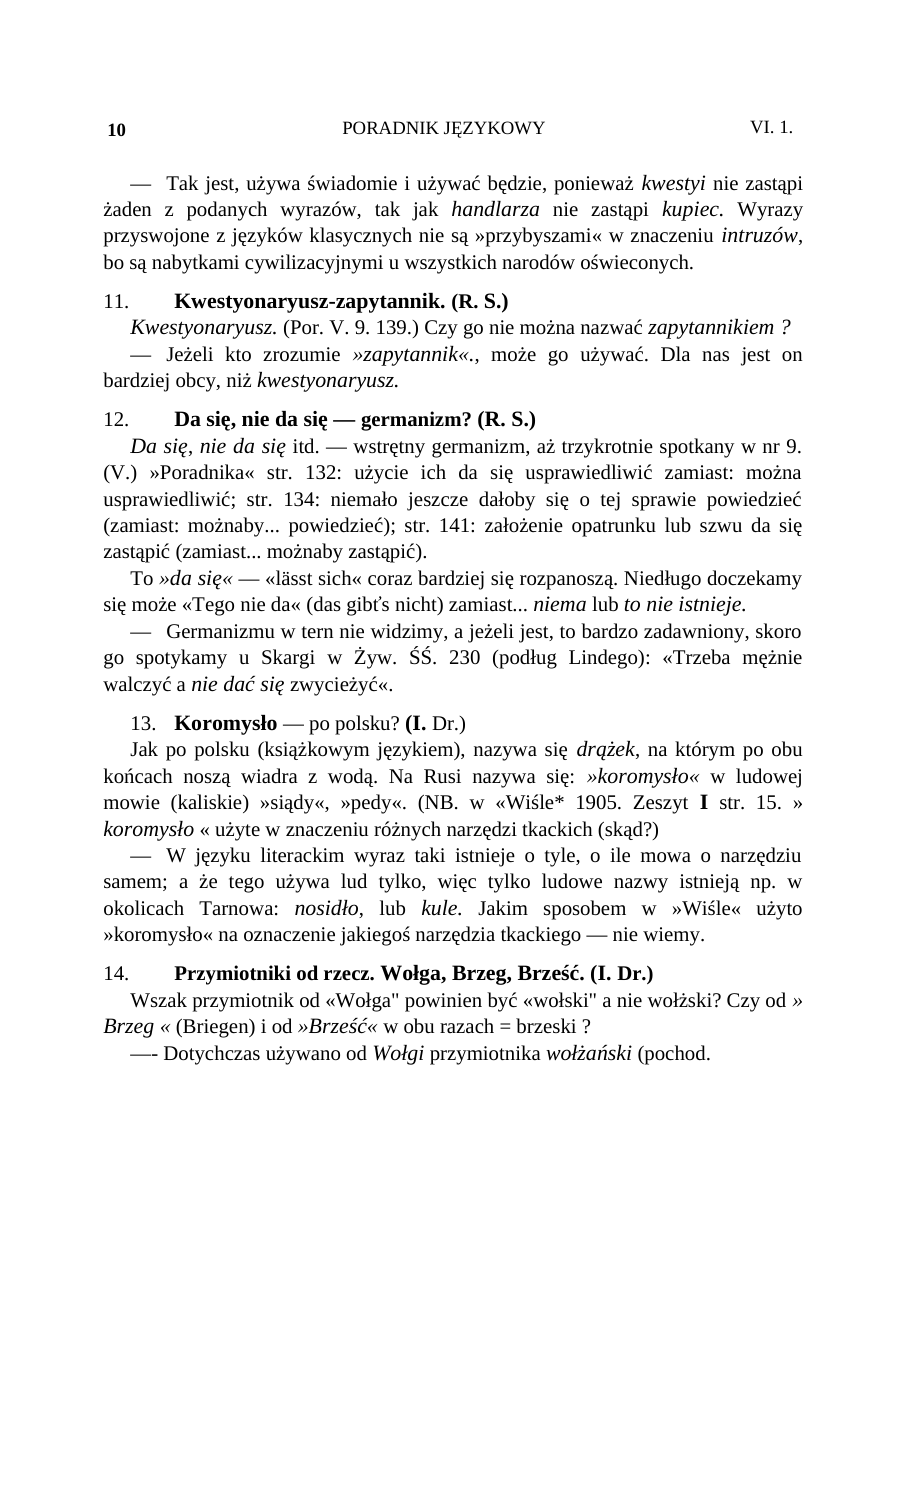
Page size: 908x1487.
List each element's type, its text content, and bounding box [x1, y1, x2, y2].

list Da się, nie da się — germanizm? (R. S.) [103, 406, 803, 432]
list Kwestyonaryusz-zapytannik. (R. S.) [103, 287, 803, 314]
text PORADNIK JĘZYKOWY [342, 119, 546, 138]
text —- Dotychczas używano od Wołgi przymiotnika wołżański (pochod. [103, 1039, 803, 1066]
text VI. 1. [750, 118, 793, 137]
list Koromysło — po polsku? (I. Dr.) [103, 709, 803, 736]
list Przymiotniki od rzecz. Wołga, Brzeg, Brześć. (I. Dr.) [103, 960, 803, 986]
list Germanizmu w tern nie widzimy, a jeżeli jest, to bardzo zadawniony, skoro go spotykamy u Skargi w Żyw. ŚŚ. 230 (podług Lindego): «Trzeba mężnie walczyć a nie dać się zwycieżyć«. [103, 617, 803, 697]
text To »da się« — «lässt sich« coraz bardziej się rozpanoszą. Niedługo doczekamy się może «Tego nie da« (das gibťs nicht) zamiast... niema lub to nie istnieje. [103, 564, 803, 617]
text Wszak przymiotnik od «Wołga" powinien być «wołski" a nie wołżski? Czy od » Brzeg « (Briegen) i od »Brześć« w obu razach = brzeski ? [103, 986, 803, 1039]
text 10 [107, 121, 126, 140]
text Da się, nie da się itd. — wstrętny germanizm, aż trzykrotnie spotkany w nr 9. (V.) »Poradnika« str. 132: użycie ich da się usprawiedliwić zamiast: można usprawiedliwić; str. 134: niemało jeszcze dałoby się o tej sprawie powiedzieć (zamiast: możnaby... powiedzieć); str. 141: założenie opatrunku lub szwu da się zastąpić (zamiast... możnaby zastąpić). [103, 432, 803, 564]
list W języku literackim wyraz taki istnieje o tyle, o ile mowa o narzędziu samem; a że tego używa lud tylko, więc tylko ludowe nazwy istnieją np. w okolicach Tarnowa: nosidło, lub kule. Jakim sposobem w »Wiśle« użyto »koromysło« na oznaczenie jakiegoś narzędzia tkackiego — nie wiemy. [103, 841, 803, 947]
list Tak jest, używa świadomie i używać będzie, ponieważ kwestyi nie zastąpi żaden z podanych wyrazów, tak jak handlarza nie zastąpi kupiec. Wyrazy przyswojone z języków klasycznych nie są »przybyszami« w znaczeniu intruzów, bo są nabytkami cywilizacyjnymi u wszystkich narodów oświeconych. [103, 169, 803, 275]
text Jak po polsku (książkowym językiem), nazywa się drążek, na którym po obu końcach noszą wiadra z wodą. Na Rusi nazywa się: »koromysło« w ludowej mowie (kaliskie) »siądy«, »pedy«. (NB. w «Wiśle* 1905. Zeszyt I str. 15. » koromysło « użyte w znaczeniu różnych narzędzi tkackich (skąd?) [103, 736, 803, 841]
text Kwestyonaryusz. (Por. V. 9. 139.) Czy go nie można nazwać zapytannikiem ? [103, 314, 803, 340]
list Jeżeli kto zrozumie »zapytannik«., może go używać. Dla nas jest on bardziej obcy, niż kwestyonaryusz. [103, 340, 803, 393]
